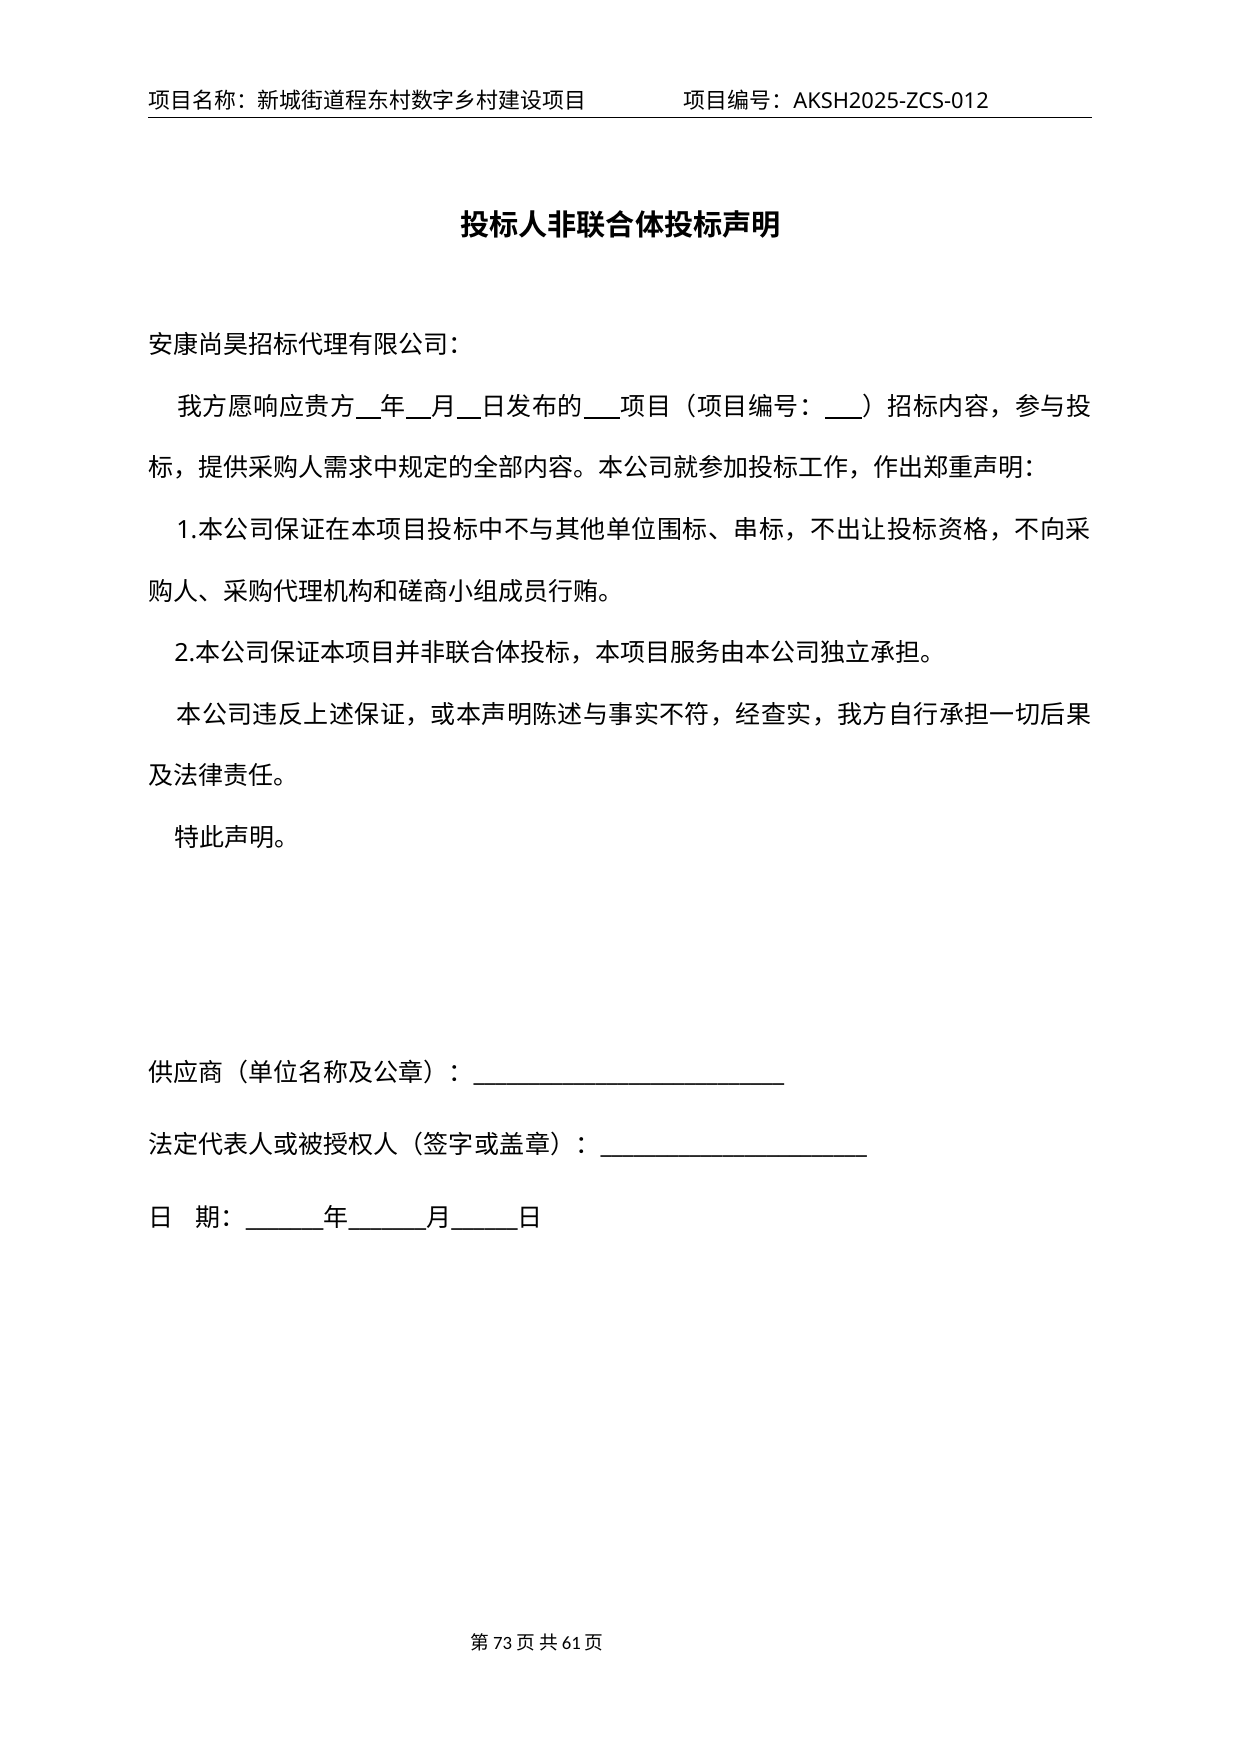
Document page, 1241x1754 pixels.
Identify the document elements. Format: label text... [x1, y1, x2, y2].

text 供应商（单位名称及公章）：____________________________ [148, 1052, 1092, 1088]
text 日 期：_______年_______月______日 [148, 1197, 1092, 1233]
text 1.本公司保证在本项目投标中不与其他单位围标、串标，不出让投标资格，不向采购人、采购代理机构和磋商小组成员行贿。 [148, 509, 1092, 607]
text 2.本公司保证本项目并非联合体投标，本项目服务由本公司独立承担。 [148, 633, 1092, 669]
text 法定代表人或被授权人（签字或盖章）：________________________ [148, 1125, 1092, 1161]
text 投标人非联合体投标声明 [148, 202, 1092, 244]
text 特此声明。 [148, 817, 1092, 853]
text 本公司违反上述保证，或本声明陈述与事实不符，经查实，我方自行承担一切后果及法律责任。 [148, 694, 1092, 792]
text 我方愿响应贵方 年 月 日发布的 项目（项目编号： ）招标内容，参与投标，提供采购人需求中规定的全部内容。本公司就参加投标工作，作出郑重声明： [148, 386, 1092, 484]
text 安康尚昊招标代理有限公司： [148, 325, 1092, 361]
